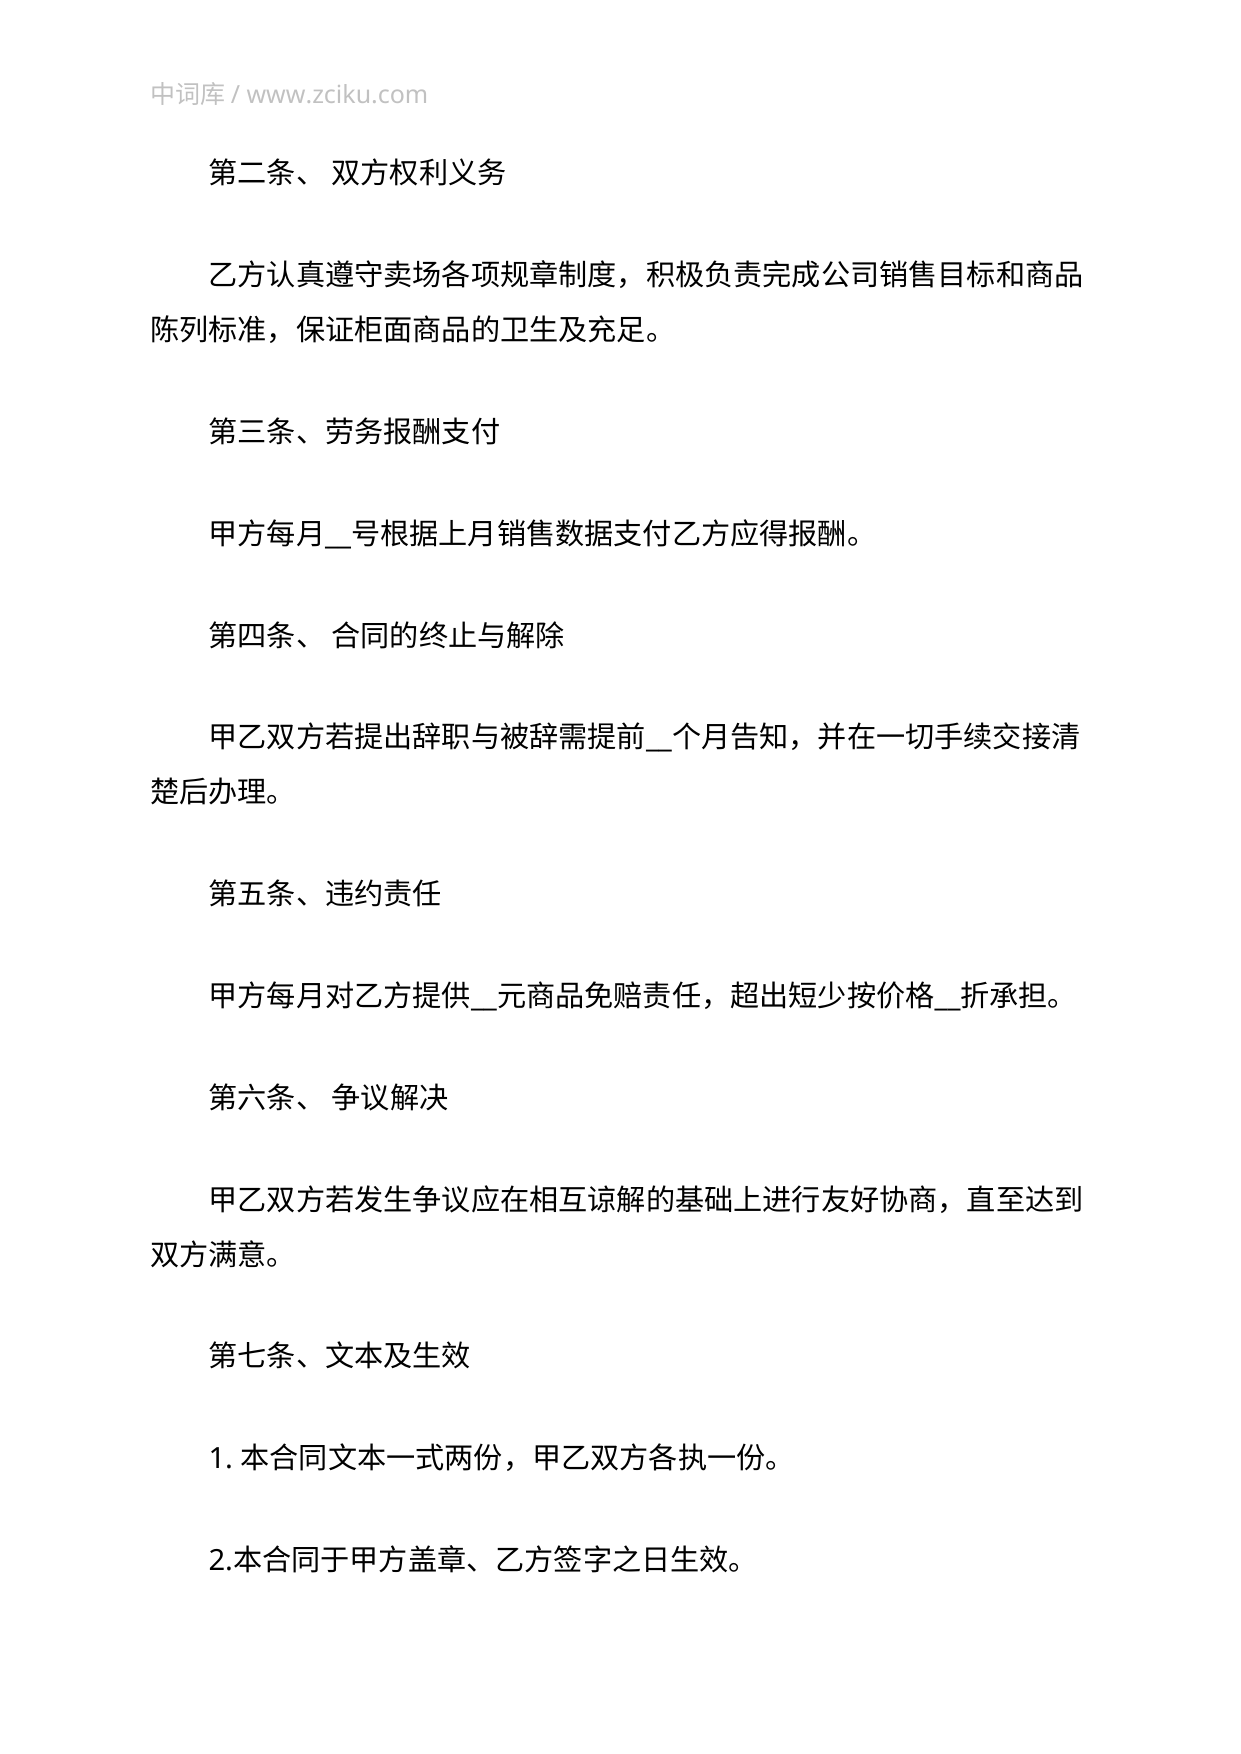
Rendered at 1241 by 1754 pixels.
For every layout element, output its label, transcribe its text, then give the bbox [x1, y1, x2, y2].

text 甲乙双方若提出辞职与被辞需提前__个月告知，并在一切手续交接清楚后办理。 [150, 714, 1090, 811]
text 乙方认真遵守卖场各项规章制度，积极负责完成公司销售目标和商品陈列标准，保证柜面商品的卫生及充足。 [150, 252, 1090, 349]
text 第三条、劳务报酬支付 [150, 408, 1090, 451]
text 2.本合同于甲方盖章、乙方签字之日生效。 [150, 1537, 1090, 1579]
text 第五条、违约责任 [150, 871, 1090, 913]
text 第六条、 争议解决 [150, 1074, 1090, 1117]
text 第二条、 双方权利义务 [150, 150, 1090, 192]
text 甲方每月__号根据上月销售数据支付乙方应得报酬。 [150, 510, 1090, 553]
text 第四条、 合同的终止与解除 [150, 612, 1090, 654]
text 1. 本合同文本一式两份，甲乙双方各执一份。 [150, 1435, 1090, 1477]
text 甲方每月对乙方提供__元商品免赔责任，超出短少按价格__折承担。 [150, 972, 1090, 1015]
text 甲乙双方若发生争议应在相互谅解的基础上进行友好协商，直至达到双方满意。 [150, 1176, 1090, 1273]
text 第七条、文本及生效 [150, 1333, 1090, 1375]
